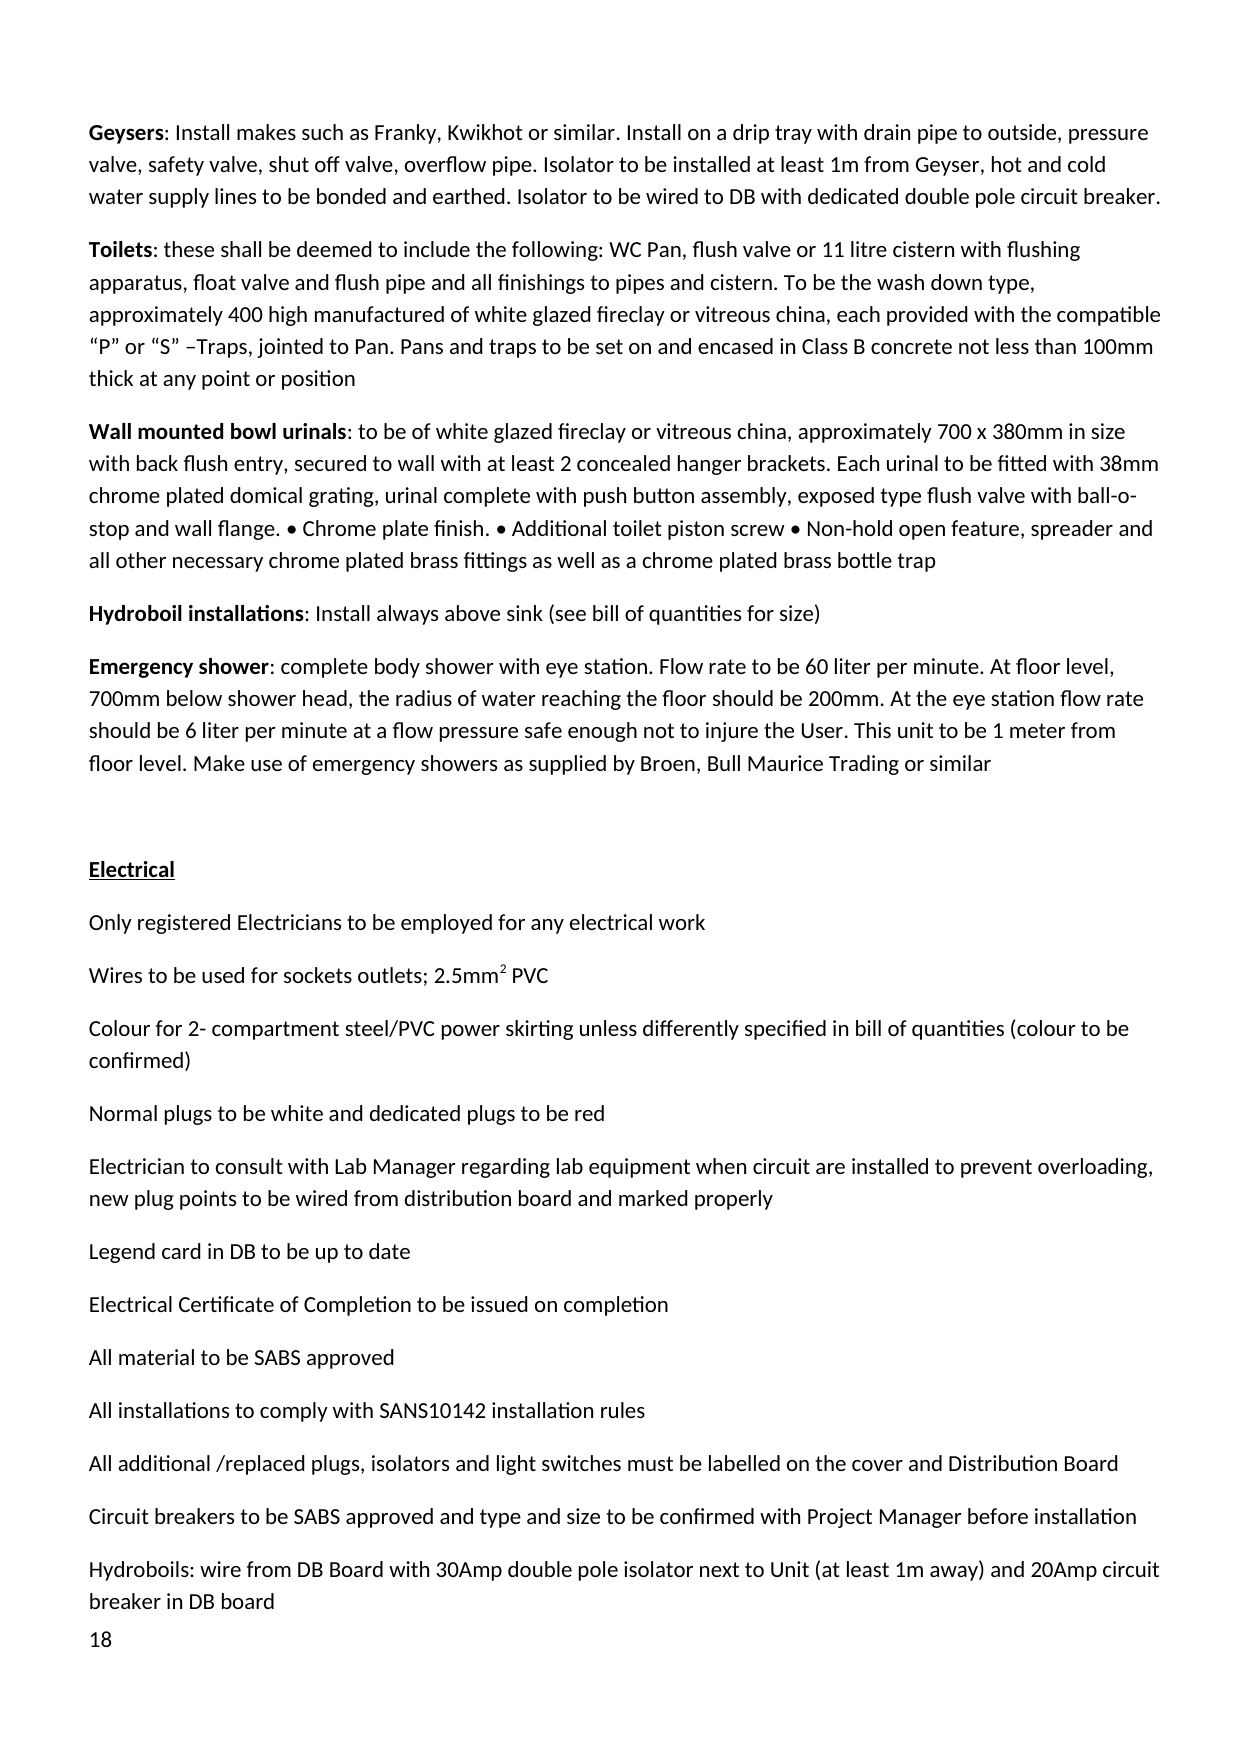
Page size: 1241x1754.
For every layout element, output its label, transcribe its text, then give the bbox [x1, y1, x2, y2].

text All installations to comply with SANS10142 installation rules [89, 1396, 1166, 1424]
text Circuit breakers to be SABS approved and type and size to be confirmed with Project Manager before installation [89, 1502, 1166, 1530]
text Toilets: these shall be deemed to include the following: WC Pan, flush valve or 11 litre cistern with flushing apparatus, float valve and flush pipe and all finishings to pipes and cistern. To be the wash down type, approximately 400 high manufactured of white glazed fireclay or vitreous china, each provided with the compatible “P” or “S” –Traps, jointed to Pan. Pans and traps to be set on and encased in Class B concrete not less than 100mm thick at any point or position [89, 236, 1166, 392]
text All material to be SABS approved [89, 1343, 1166, 1371]
text Hydroboils: wire from DB Board with 30Amp double pole isolator next to Unit (at least 1m away) and 20Amp circuit breaker in DB board [89, 1555, 1166, 1616]
text Electrical [89, 855, 1166, 883]
text All additional /replaced plugs, isolators and light switches must be labelled on the cover and Distribution Board [89, 1449, 1166, 1477]
text Only registered Electricians to be employed for any electrical work [89, 908, 1166, 936]
text Wires to be used for sockets outlets; 2.5mm2 PVC [89, 961, 1166, 989]
text Hydroboil installations: Install always above sink (see bill of quantities for size) [89, 599, 1166, 627]
text Colour for 2- compartment steel/PVC power skirting unless differently specified in bill of quantities (colour to be confirmed) [89, 1014, 1166, 1074]
text Electrician to consult with Lab Manager regarding lab equipment when circuit are installed to prevent overloading, new plug points to be wired from distribution board and marked properly [89, 1152, 1166, 1212]
text Legend card in DB to be up to date [89, 1237, 1166, 1265]
text Emergency shower: complete body shower with eye station. Flow rate to be 60 liter per minute. At floor level, 700mm below shower head, the radius of water reaching the floor should be 200mm. At the eye station flow rate should be 6 liter per minute at a flow pressure safe enough not to injure the User. This unit to be 1 meter from floor level. Make use of emergency showers as supplied by Broen, Bull Maurice Trading or similar [89, 652, 1166, 777]
text Wall mounted bowl urinals: to be of white glazed fireclay or vitreous china, approximately 700 x 380mm in size with back flush entry, secured to wall with at least 2 concealed hanger brackets. Each urinal to be fitted with 38mm chrome plated domical grating, urinal complete with push button assembly, exposed type flush valve with ball-o-stop and wall flange. • Chrome plate finish. • Additional toilet piston screw • Non-hold open feature, spreader and all other necessary chrome plated brass fittings as well as a chrome plated brass bottle trap [89, 417, 1166, 574]
text Electrical Certificate of Completion to be issued on completion [89, 1290, 1166, 1318]
text Geysers: Install makes such as Franky, Kwikhot or similar. Install on a drip tray with drain pipe to outside, pressure valve, safety valve, shut off valve, overflow pipe. Isolator to be installed at least 1m from Geyser, hot and cold water supply lines to be bonded and earthed. Isolator to be wired to DB with dedicated double pole circuit breaker. [89, 118, 1166, 211]
text Normal plugs to be white and dedicated plugs to be red [89, 1099, 1166, 1127]
